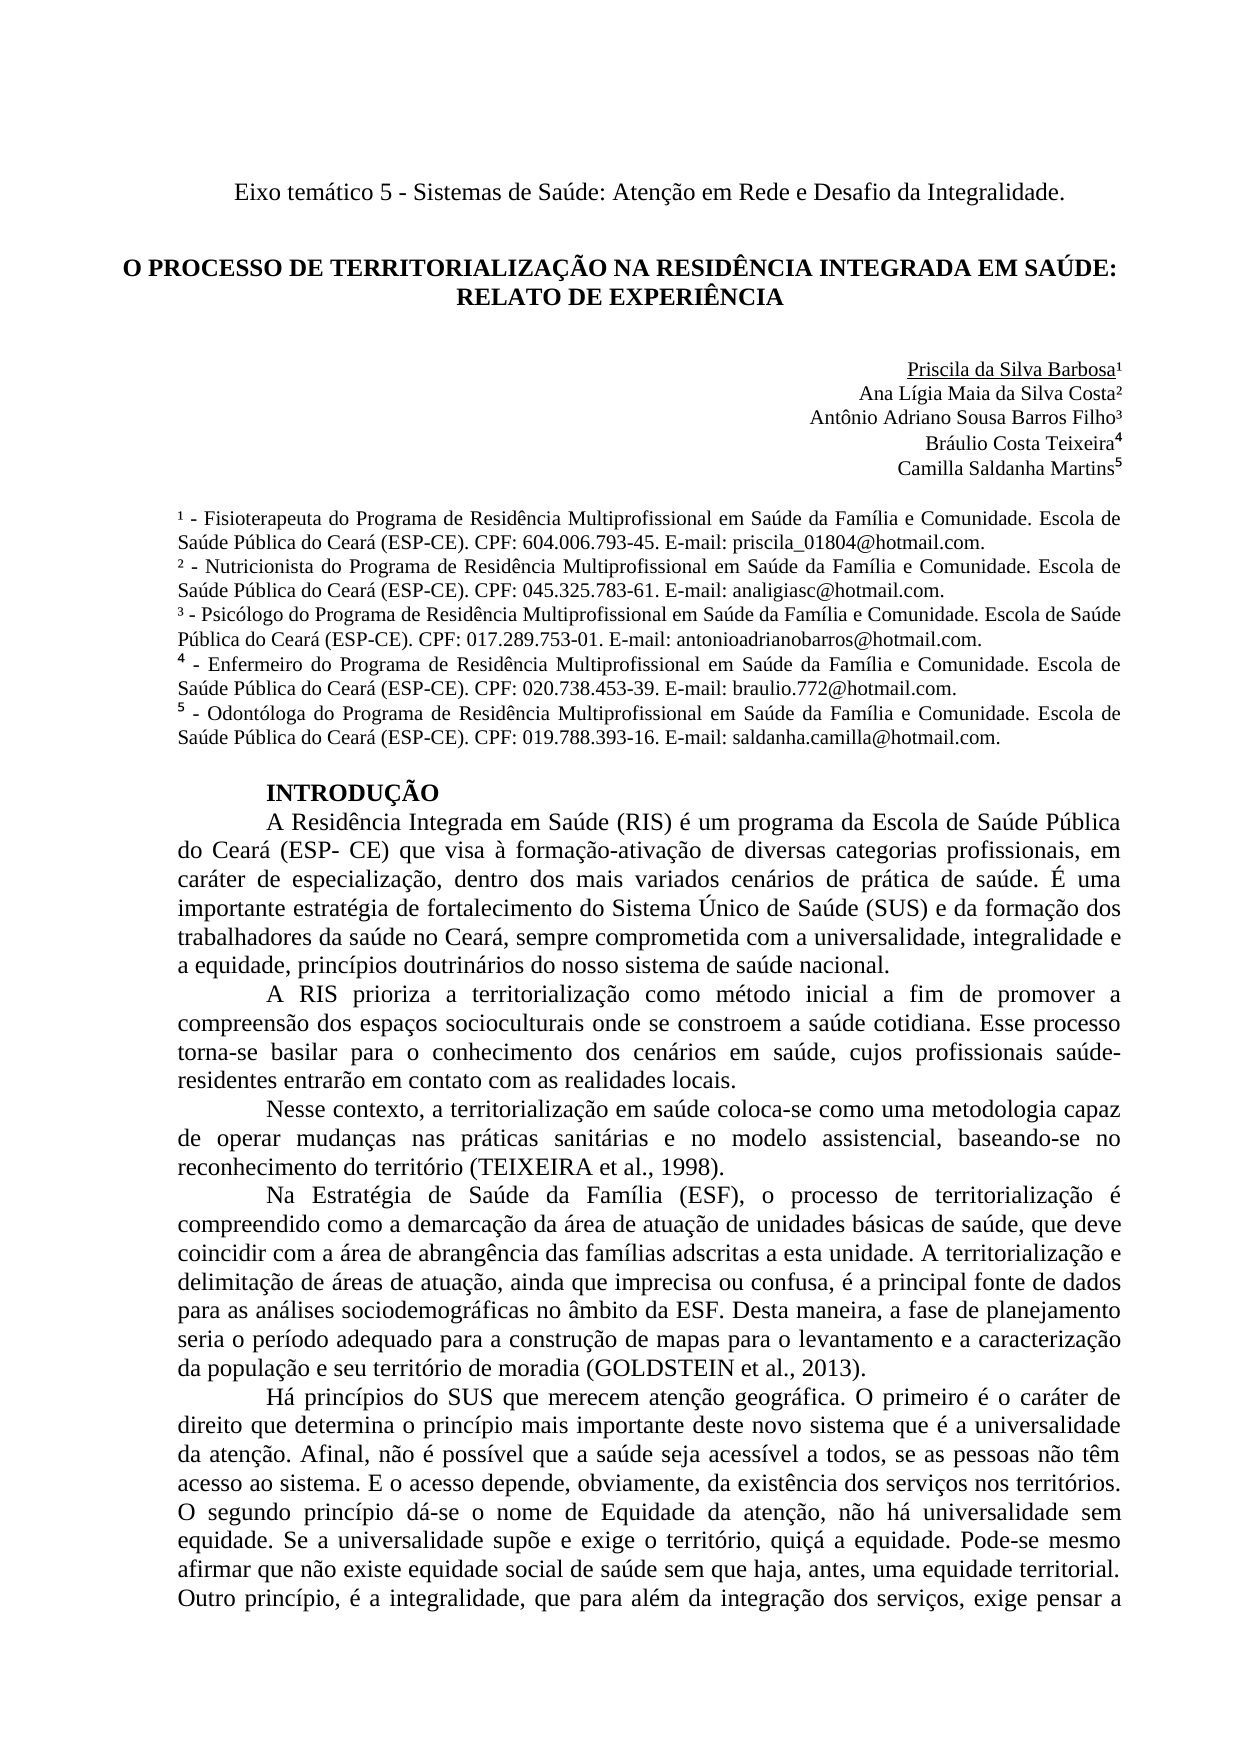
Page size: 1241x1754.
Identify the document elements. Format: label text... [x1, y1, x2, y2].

text Bráulio Costa Teixeira⁴ [177, 429, 1122, 454]
text Ana Lígia Maia da Silva Costa² [177, 381, 1122, 405]
text O PROCESSO DE TERRITORIALIZAÇÃO NA RESIDÊNCIA INTEGRADA EM SAÚDE: RELATO DE EXPERIÊNCIA [118, 253, 1122, 310]
text ⁴ - Enfermeiro do Programa de Residência Multiprofissional em Saúde da Família e Comunidade. Escola de Saúde Pública do Ceará (ESP-CE). CPF: 020.738.453-39. E-mail: braulio.772@hotmail.com. [177, 651, 1122, 700]
text A Residência Integrada em Saúde (RIS) é um programa da Escola de Saúde Pública do Ceará (ESP- CE) que visa à formação-ativação de diversas categorias profissionais, em caráter de especialização, dentro dos mais variados cenários de prática de saúde. É uma importante estratégia de fortalecimento do Sistema Único de Saúde (SUS) e da formação dos trabalhadores da saúde no Ceará, sempre comprometida com a universalidade, integralidade e a equidade, princípios doutrinários do nosso sistema de saúde nacional. [177, 807, 1122, 979]
text Priscila da Silva Barbosa¹ [177, 357, 1122, 381]
text ³ - Psicólogo do Programa de Residência Multiprofissional em Saúde da Família e Comunidade. Escola de Saúde Pública do Ceará (ESP-CE). CPF: 017.289.753-01. E-mail: antonioadrianobarros@hotmail.com. [177, 602, 1122, 651]
text ¹ - Fisioterapeuta do Programa de Residência Multiprofissional em Saúde da Família e Comunidade. Escola de Saúde Pública do Ceará (ESP-CE). CPF: 604.006.793-45. E-mail: priscila_01804@hotmail.com. [177, 506, 1122, 554]
text Nesse contexto, a territorialização em saúde coloca-se como uma metodologia capaz de operar mudanças nas práticas sanitárias e no modelo assistencial, baseando-se no reconhecimento do território (TEIXEIRA et al., 1998). [177, 1094, 1122, 1180]
text Eixo temático 5 - Sistemas de Saúde: Atenção em Rede e Desafio da Integralidade. [177, 177, 1122, 206]
text ² - Nutricionista do Programa de Residência Multiprofissional em Saúde da Família e Comunidade. Escola de Saúde Pública do Ceará (ESP-CE). CPF: 045.325.783-61. E-mail: analigiasc@hotmail.com. [177, 554, 1122, 602]
text INTRODUÇÃO [177, 778, 1122, 807]
text ⁵ - Odontóloga do Programa de Residência Multiprofissional em Saúde da Família e Comunidade. Escola de Saúde Pública do Ceará (ESP-CE). CPF: 019.788.393-16. E-mail: saldanha.camilla@hotmail.com. [177, 700, 1122, 749]
text Na Estratégia de Saúde da Família (ESF), o processo de territorialização é compreendido como a demarcação da área de atuação de unidades básicas de saúde, que deve coincidir com a área de abrangência das famílias adscritas a esta unidade. A territorialização e delimitação de áreas de atuação, ainda que imprecisa ou confusa, é a principal fonte de dados para as análises sociodemográficas no âmbito da ESF. Desta maneira, a fase de planejamento seria o período adequado para a construção de mapas para o levantamento e a caracterização da população e seu território de moradia (GOLDSTEIN et al., 2013). [177, 1180, 1122, 1382]
text Antônio Adriano Sousa Barros Filho³ [177, 405, 1122, 429]
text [177, 1382, 1122, 1612]
text Camilla Saldanha Martins⁵ [177, 454, 1122, 480]
text A RIS prioriza a territorialização como método inicial a fim de promover a compreensão dos espaços socioculturais onde se constroem a saúde cotidiana. Esse processo torna-se basilar para o conhecimento dos cenários em saúde, cujos profissionais saúde-residentes entrarão em contato com as realidades locais. [177, 979, 1122, 1094]
